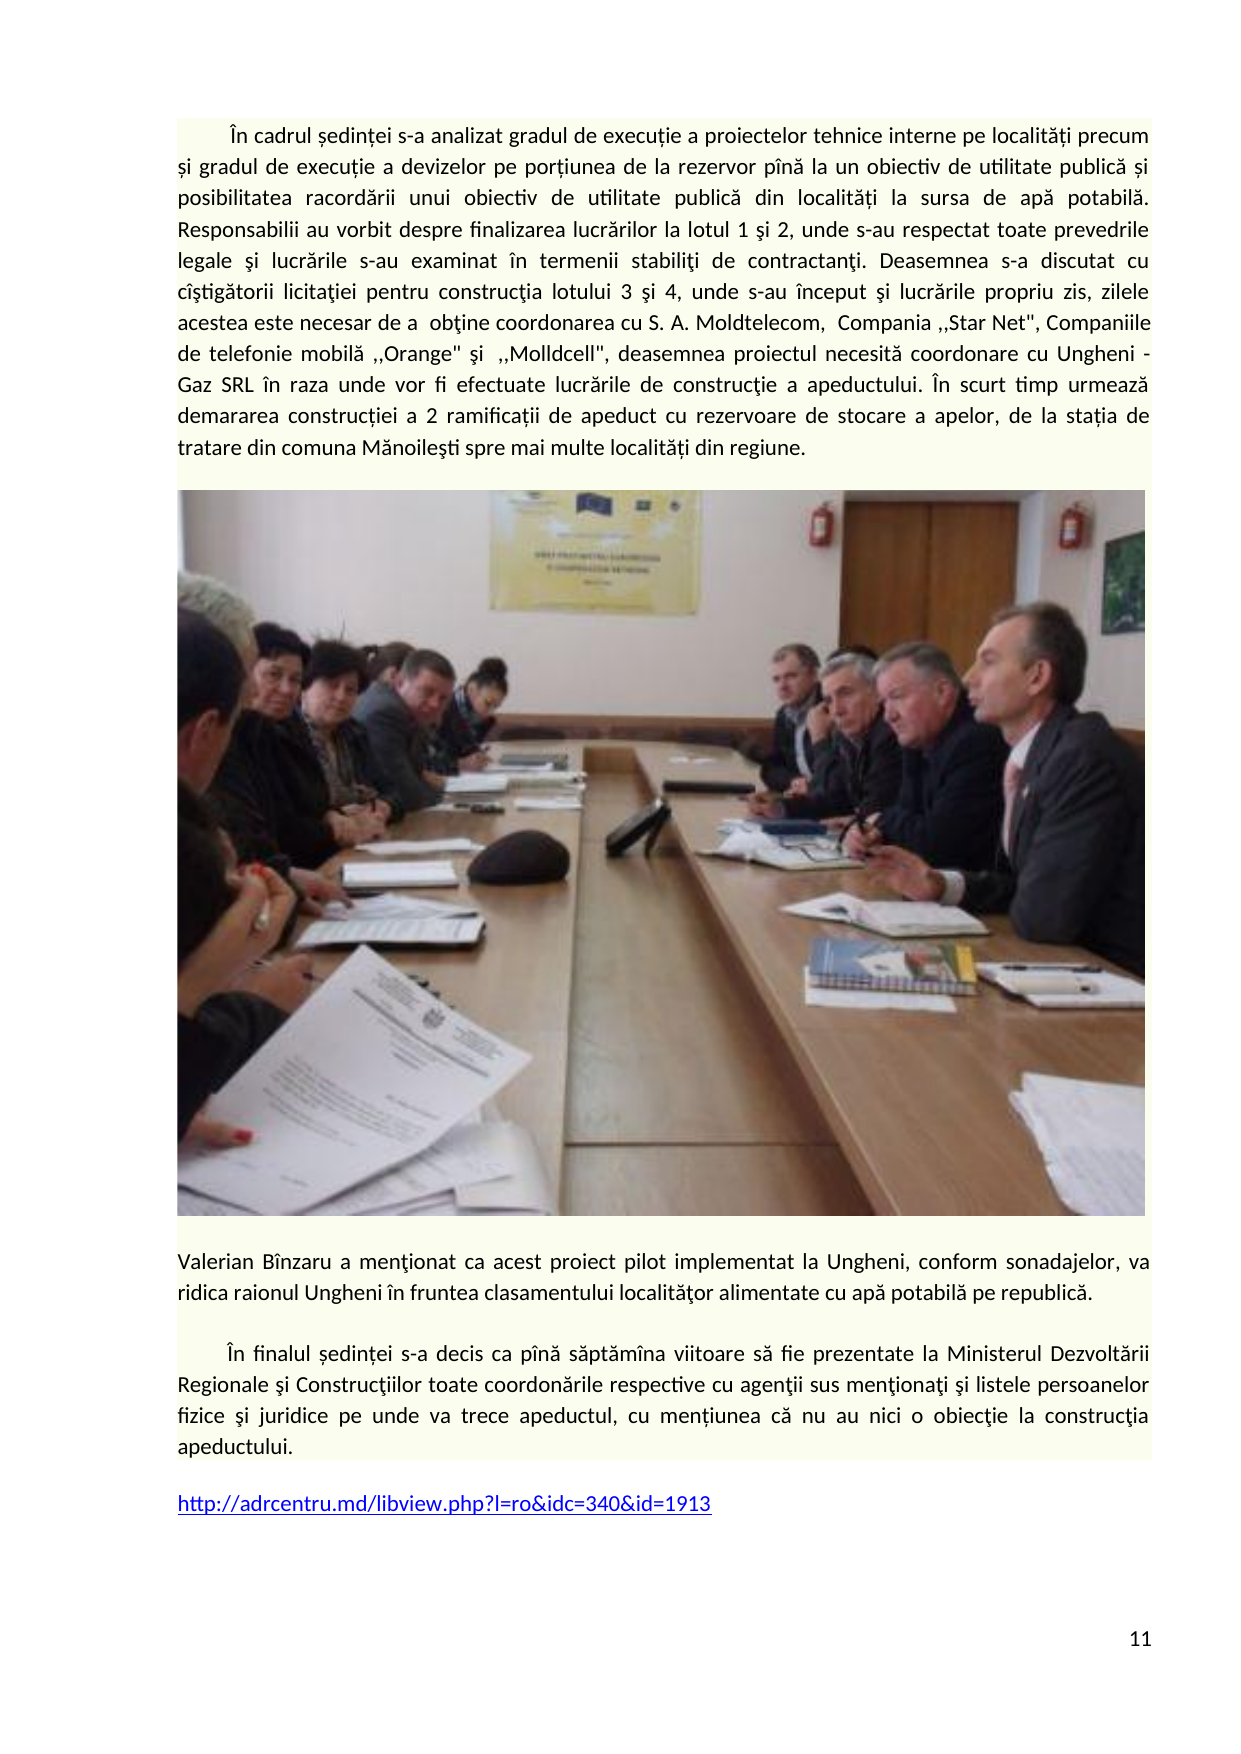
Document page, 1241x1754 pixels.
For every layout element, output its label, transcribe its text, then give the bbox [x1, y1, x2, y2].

text http://adrcentru.md/libview.php?l=ro&idc=340&id=1913 [177, 1489, 1152, 1517]
text Valerian Bînzaru a menţionat ca acest proiect pilot implementat la Ungheni, conform sonadajelor, va ridica raionul Ungheni în fruntea clasamentului localităţor alimentate cu apă potabilă pe republică. [177, 1244, 1152, 1307]
text În finalul ședinței s-a decis ca pînă săptămîna viitoare să fie prezentate la Ministerul Dezvoltării Regionale şi Construcţiilor toate coordonările respective cu agenţii sus menţionaţi şi listele persoanelor fizice şi juridice pe unde va trece apeductul, cu mențiunea că nu au nici o obiecţie la construcţia apeductului. [177, 1336, 1152, 1460]
picture [177, 490, 1145, 1216]
text În cadrul ședinței s-a analizat gradul de execuție a proiectelor tehnice interne pe localități precum și gradul de execuție a devizelor pe porțiunea de la rezervor pînă la un obiectiv de utilitate publică și posibilitatea racordării unui obiectiv de utilitate publică din localități la sursa de apă potabilă. Responsabilii au vorbit despre finalizarea lucrărilor la lotul 1 şi 2, unde s-au respectat toate prevedrile legale şi lucrările s-au examinat în termenii stabiliţi de contractanţi. Deasemnea s-a discutat cu cîştigătorii licitaţiei pentru construcţia lotului 3 şi 4, unde s-au început şi lucrările propriu zis, zilele acestea este necesar de a obţine coordonarea cu S. A. Moldtelecom, Compania ,,Star Net", Companiile de telefonie mobilă ,,Orange" şi ,,Molldcell", deasemnea proiectul necesită coordonare cu Ungheni - Gaz SRL în raza unde vor fi efectuate lucrările de construcţie a apeductului. În scurt timp urmează demararea construcției a 2 ramificații de apeduct cu rezervoare de stocare a apelor, de la stația de tratare din comuna Mănoileşti spre mai multe localități din regiune. [177, 118, 1152, 461]
